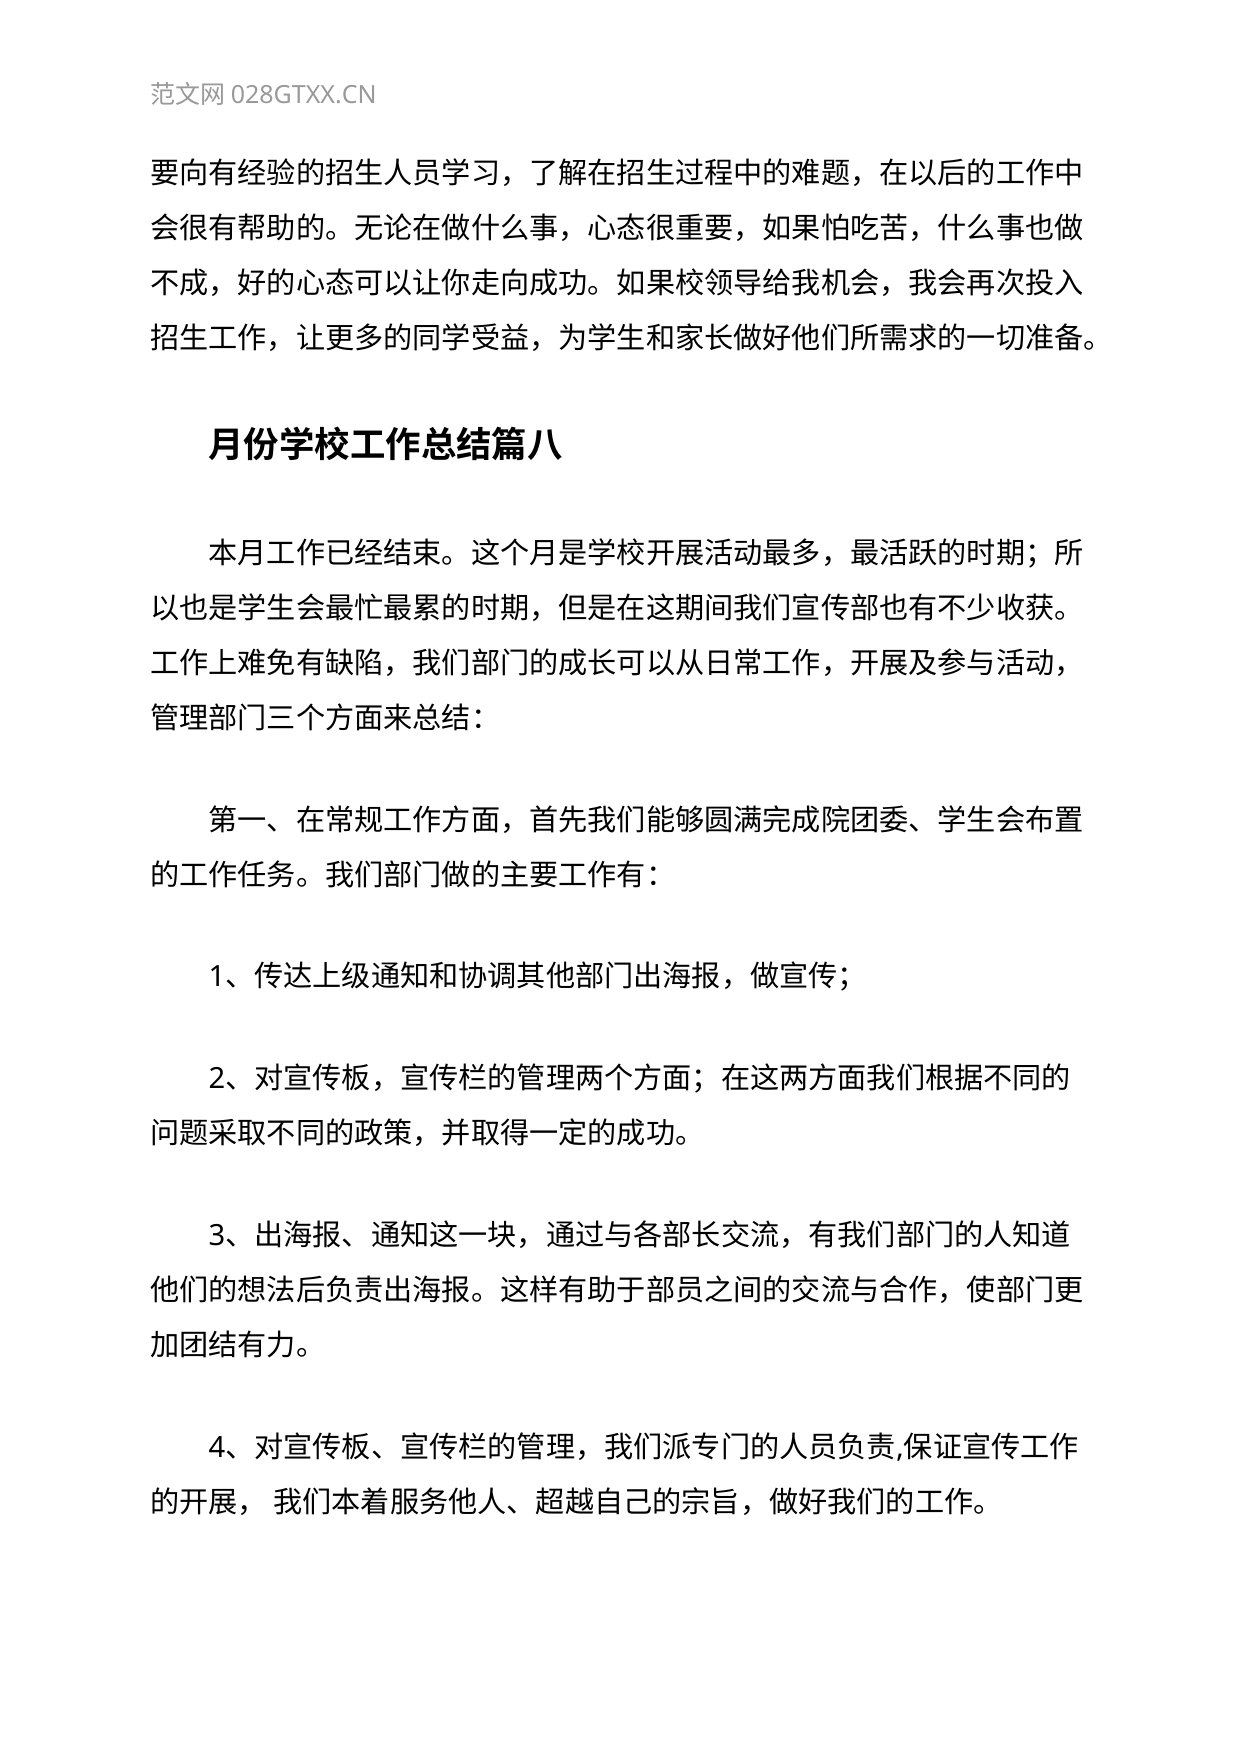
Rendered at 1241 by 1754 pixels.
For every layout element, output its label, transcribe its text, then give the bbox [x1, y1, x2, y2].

text 本月工作已经结束。这个月是学校开展活动最多，最活跃的时期；所以也是学生会最忙最累的时期，但是在这期间我们宣传部也有不少收获。工作上难免有缺陷，我们部门的成长可以从日常工作，开展及参与活动，管理部门三个方面来总结： [150, 530, 1090, 737]
text 4、对宣传板、宣传栏的管理，我们派专门的人员负责,保证宣传工作的开展， 我们本着服务他人、超越自己的宗旨，做好我们的工作。 [150, 1423, 1090, 1521]
text 1、传达上级通知和协调其他部门出海报，做宣传； [150, 953, 1090, 995]
text 2、对宣传板，宣传栏的管理两个方面；在这两方面我们根据不同的问题采取不同的政策，并取得一定的成功。 [150, 1055, 1090, 1152]
text 3、出海报、通知这一块，通过与各部长交流，有我们部门的人知道他们的想法后负责出海报。这样有助于部员之间的交流与合作，使部门更加团结有力。 [150, 1212, 1090, 1364]
text 月份学校工作总结篇八 [150, 416, 1090, 468]
text 第一、在常规工作方面，首先我们能够圆满完成院团委、学生会布置的工作任务。我们部门做的主要工作有： [150, 796, 1090, 893]
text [150, 150, 1090, 357]
